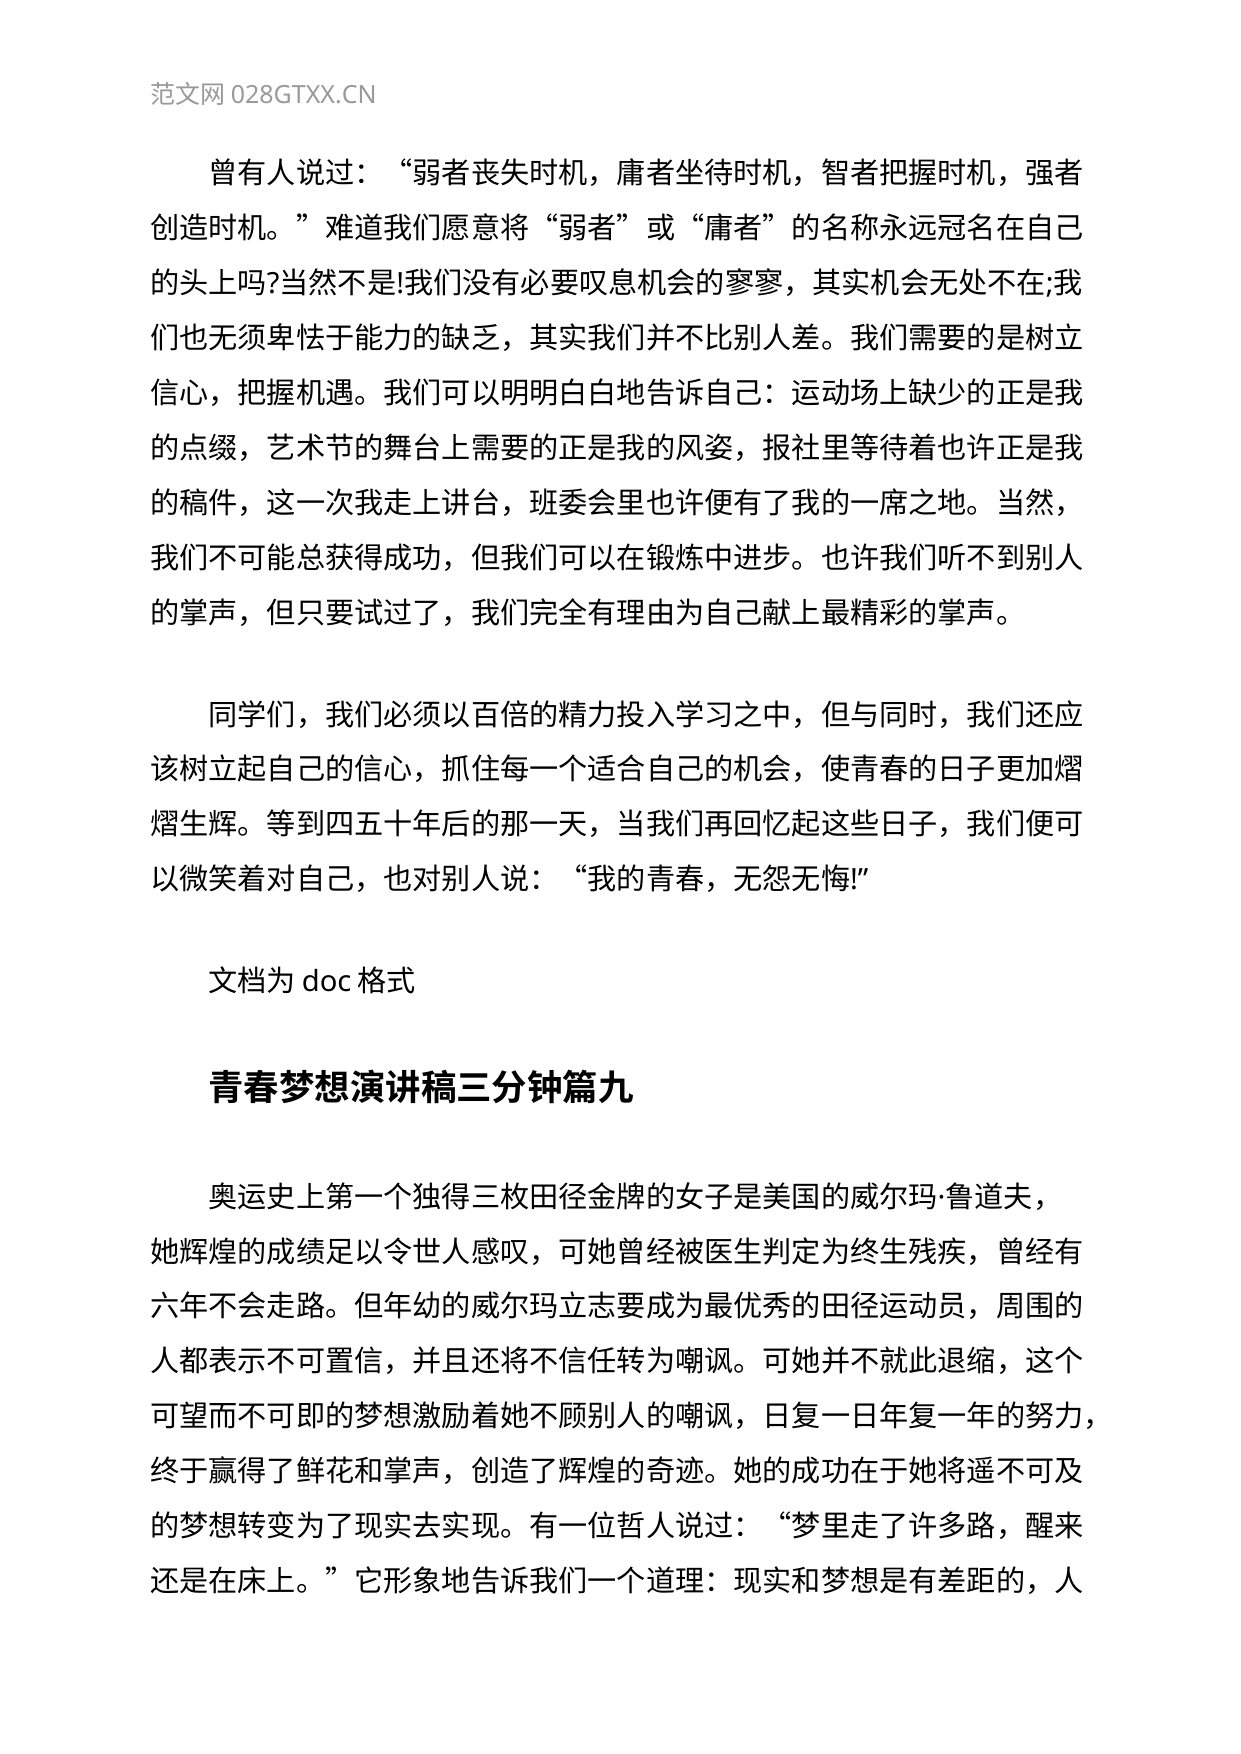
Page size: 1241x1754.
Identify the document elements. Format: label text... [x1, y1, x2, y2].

text 文档为doc格式 [150, 958, 1090, 1000]
text 同学们，我们必须以百倍的精力投入学习之中，但与同时，我们还应该树立起自己的信心，抓住每一个适合自己的机会，使青春的日子更加熠熠生辉。等到四五十年后的那一天，当我们再回忆起这些日子，我们便可以微笑着对自己，也对别人说：“我的青春，无怨无悔!” [150, 691, 1090, 898]
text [150, 1173, 1090, 1600]
text 曾有人说过：“弱者丧失时机，庸者坐待时机，智者把握时机，强者创造时机。”难道我们愿意将“弱者”或“庸者”的名称永远冠名在自己的头上吗?当然不是!我们没有必要叹息机会的寥寥，其实机会无处不在;我们也无须卑怯于能力的缺乏，其实我们并不比别人差。我们需要的是树立信心，把握机遇。我们可以明明白白地告诉自己：运动场上缺少的正是我的点缀，艺术节的舞台上需要的正是我的风姿，报社里等待着也许正是我的稿件，这一次我走上讲台，班委会里也许便有了我的一席之地。当然，我们不可能总获得成功，但我们可以在锻炼中进步。也许我们听不到别人的掌声，但只要试过了，我们完全有理由为自己献上最精彩的掌声。 [150, 150, 1090, 632]
text 青春梦想演讲稿三分钟篇九 [150, 1060, 1090, 1111]
